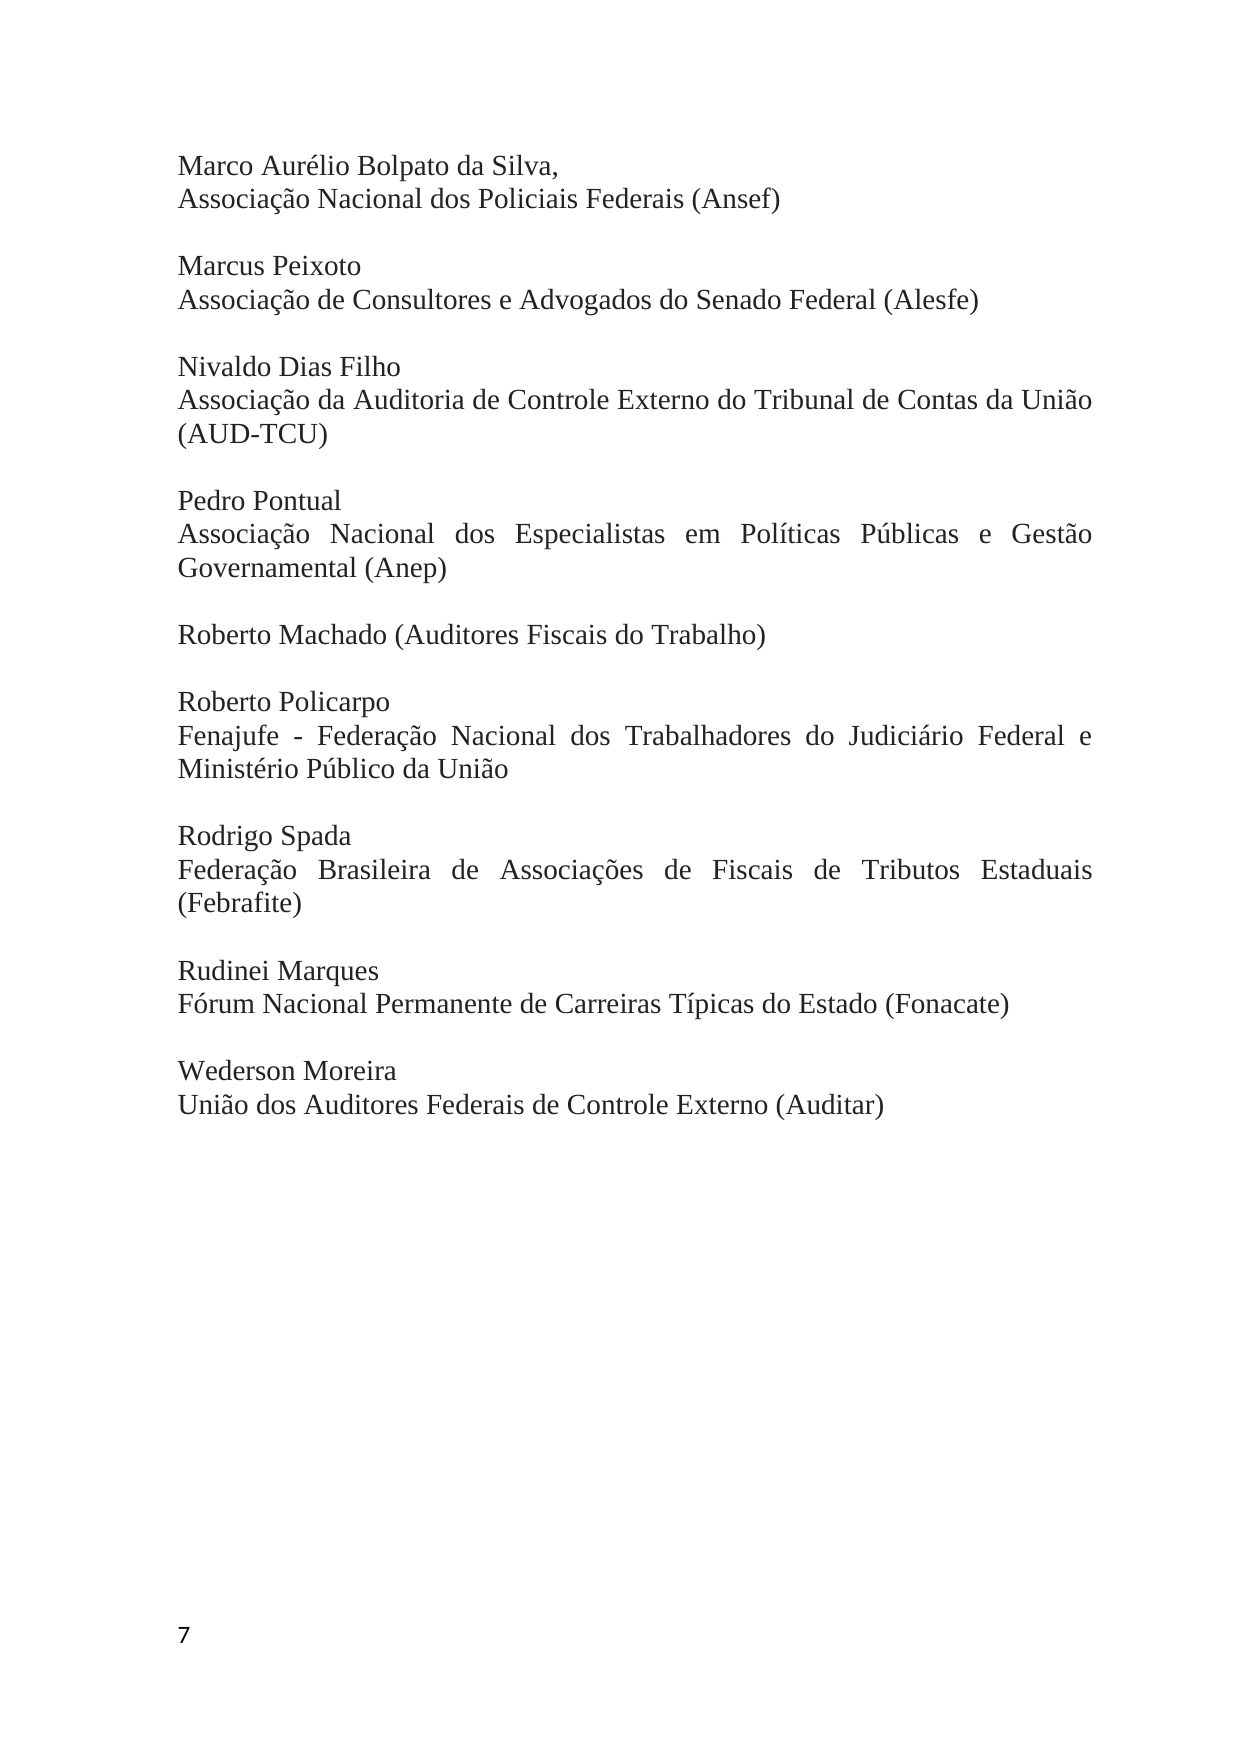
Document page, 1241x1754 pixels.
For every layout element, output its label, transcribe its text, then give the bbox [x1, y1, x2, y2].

text Associação da Auditoria de Controle Externo do Tribunal de Contas da União (AUD-TCU) [177, 382, 1093, 449]
text Roberto Machado (Auditores Fiscais do Trabalho) [177, 617, 1093, 651]
text Nivaldo Dias Filho [177, 349, 1093, 382]
text Rudinei Marques [177, 953, 1093, 986]
text Associação Nacional dos Policiais Federais (Ansef) [177, 181, 1093, 215]
text Associação de Consultores e Advogados do Senado Federal (Alesfe) [177, 282, 1093, 315]
text Roberto Policarpo [177, 684, 1093, 718]
text Rodrigo Spada [177, 818, 1093, 852]
text Wederson Moreira [177, 1053, 1093, 1087]
text Marcus Peixoto [177, 248, 1093, 282]
text Federação Brasileira de Associações de Fiscais de Tributos Estaduais (Febrafite) [177, 852, 1093, 919]
text Fórum Nacional Permanente de Carreiras Típicas do Estado (Fonacate) [177, 986, 1093, 1020]
text Fenajufe - Federação Nacional dos Trabalhadores do Judiciário Federal e Ministério Público da União [177, 718, 1093, 785]
text Marco Aurélio Bolpato da Silva, [177, 148, 1093, 181]
text União dos Auditores Federais de Controle Externo (Auditar) [177, 1087, 1093, 1120]
text Associação Nacional dos Especialistas em Políticas Públicas e Gestão Governamental (Anep) [177, 517, 1093, 584]
text Pedro Pontual [177, 483, 1093, 517]
